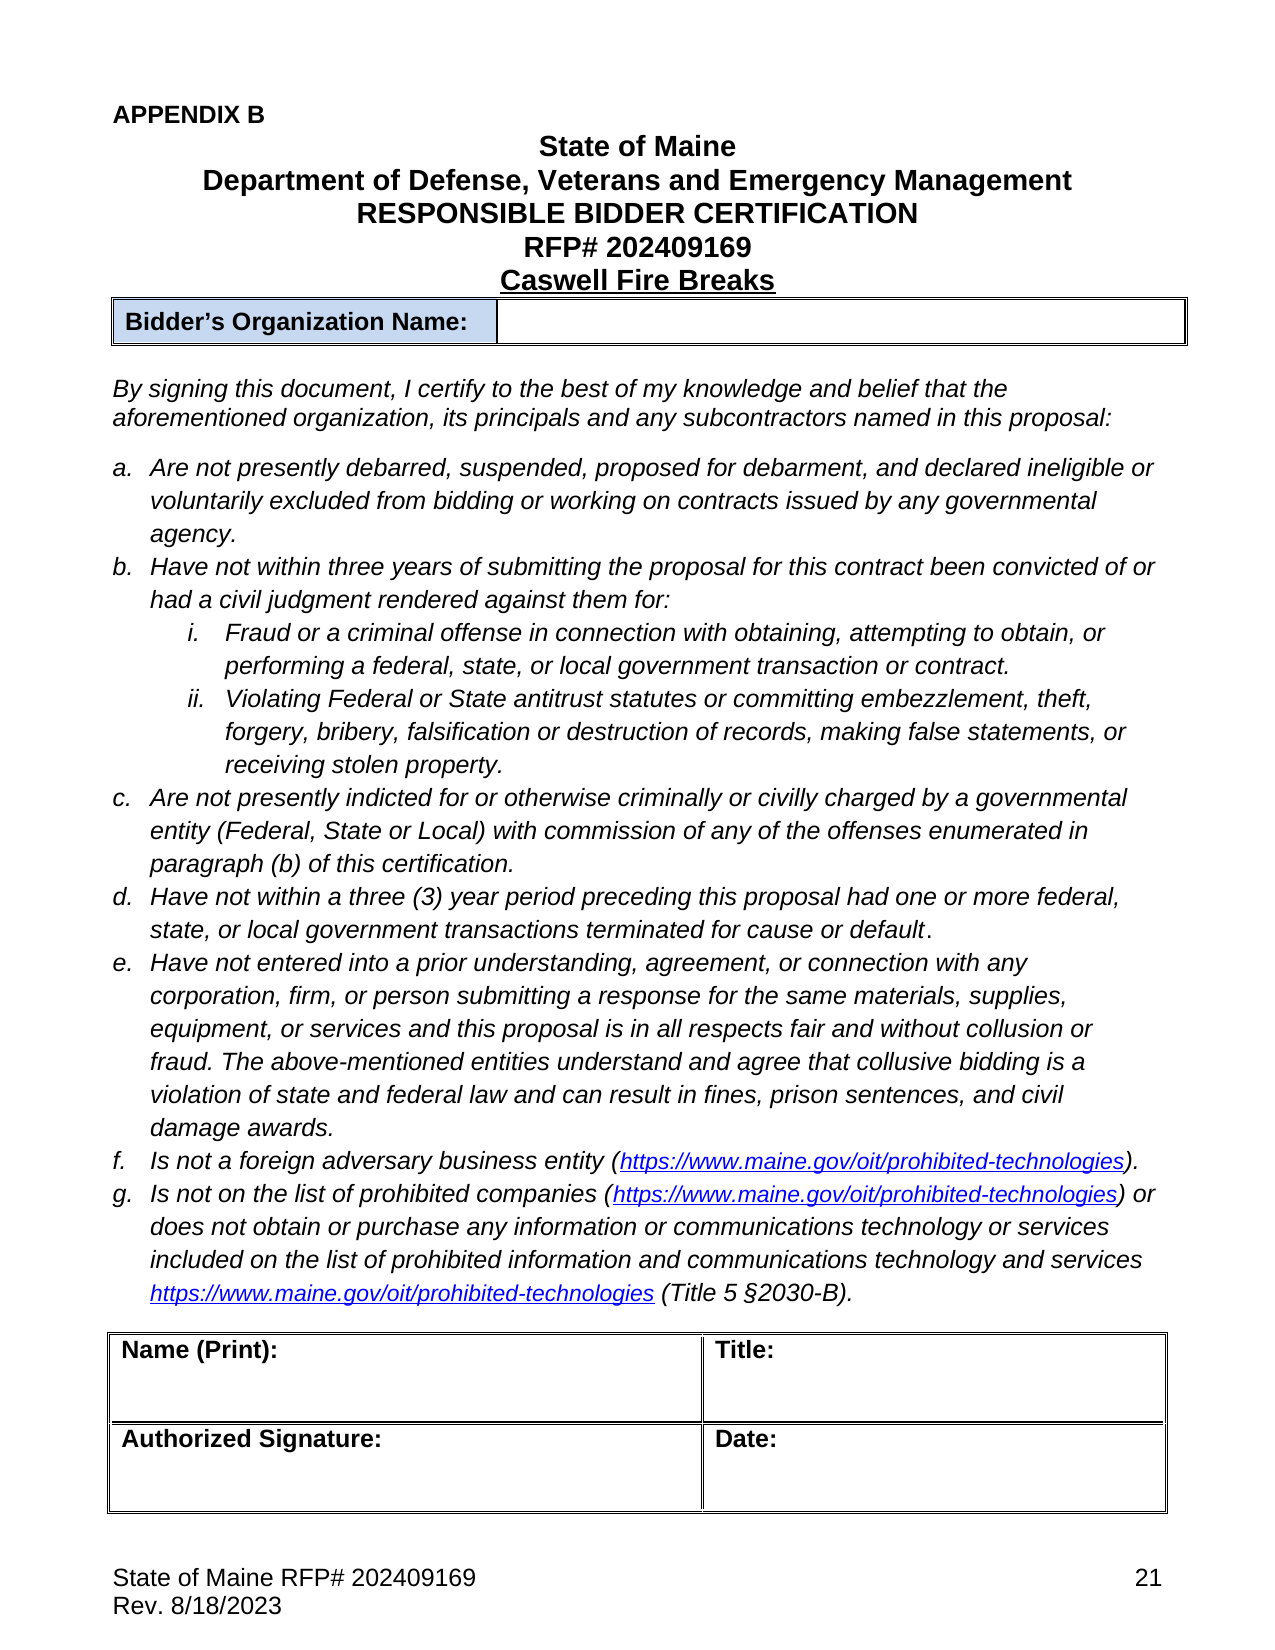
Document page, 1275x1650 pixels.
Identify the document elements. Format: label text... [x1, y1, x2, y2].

table_header Name (Print): [110, 1335, 702, 1421]
list Is not on the list of prohibited companies (https://www.maine.gov/oit/prohibited-technologies) or does not obtain or purchase any information or communications technology or services included on the list of prohibited information and communications technology and services https://www.maine.gov/oit/prohibited-technologies (Title 5 §2030-B). [112, 1179, 1162, 1307]
list Fraud or a criminal offense in connection with obtaining, attempting to obtain, or performing a federal, state, or local government transaction or contract. [187, 618, 1162, 679]
list Have not within three years of submitting the proposal for this contract been convicted of or had a civil judgment rendered against them for: [112, 552, 1162, 613]
list Have not within a three (3) year period preceding this proposal had one or more federal, state, or local government transactions terminated for cause or default. [112, 882, 1162, 944]
table_header Title: [702, 1335, 1165, 1421]
text By signing this document, I certify to the best of my knowledge and belief that the aforementioned organization, its principals and any subcontractors named in this proposal: [112, 374, 1162, 432]
list Is not a foreign adversary business entity (https://www.maine.gov/oit/prohibited-technologies). [112, 1146, 1162, 1175]
text RFP# 202409169 [112, 230, 1162, 263]
text APPENDIX B [112, 100, 1162, 129]
text RESPONSIBLE BIDDER CERTIFICATION [112, 196, 1162, 230]
text Caswell Fire Breaks [112, 263, 1162, 297]
table_cell Date: [702, 1421, 1165, 1511]
table_header [498, 300, 1184, 342]
table_cell Authorized Signature: [110, 1421, 702, 1511]
text Department of Defense, Veterans and Emergency Management [112, 163, 1162, 196]
table_header Bidder’s Organization Name: [114, 300, 496, 342]
list Violating Federal or State antitrust statutes or committing embezzlement, theft, forgery, bribery, falsification or destruction of records, making false statements, or receiving stolen property. [187, 684, 1162, 778]
text State of Maine [112, 129, 1162, 163]
list Have not entered into a prior understanding, agreement, or connection with any corporation, firm, or person submitting a response for the same materials, supplies, equipment, or services and this proposal is in all respects fair and without collusion or fraud. The above-mentioned entities understand and agree that collusive bidding is a violation of state and federal law and can result in fines, prison sentences, and civil damage awards. [112, 948, 1162, 1142]
list Are not presently debarred, suspended, proposed for debarment, and declared ineligible or voluntarily excluded from bidding or working on contracts issued by any governmental agency. [112, 453, 1162, 547]
list Are not presently indicted for or otherwise criminally or civilly charged by a governmental entity (Federal, State or Local) with commission of any of the offenses enumerated in paragraph (b) of this certification. [112, 783, 1162, 878]
